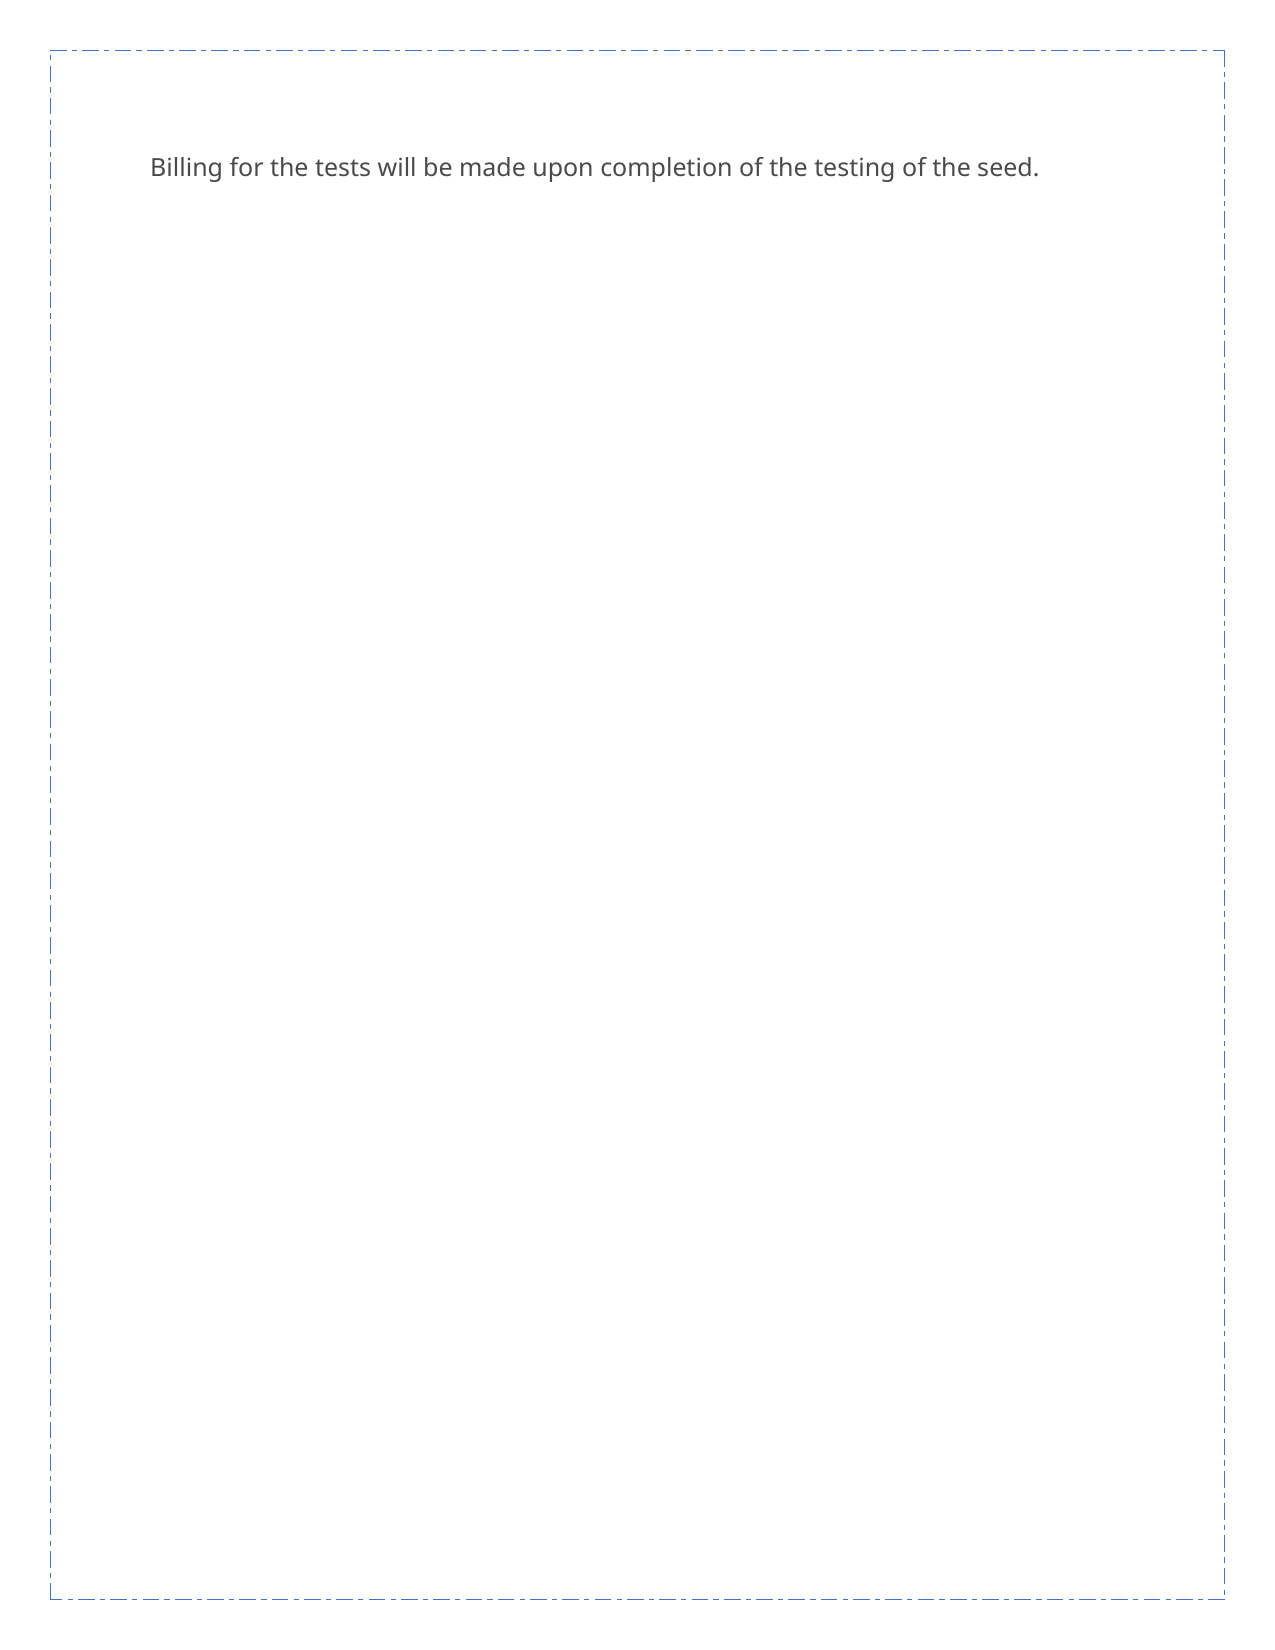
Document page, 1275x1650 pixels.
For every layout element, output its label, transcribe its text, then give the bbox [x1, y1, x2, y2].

text Billing for the tests will be made upon completion of the testing of the seed. [150, 150, 1125, 184]
